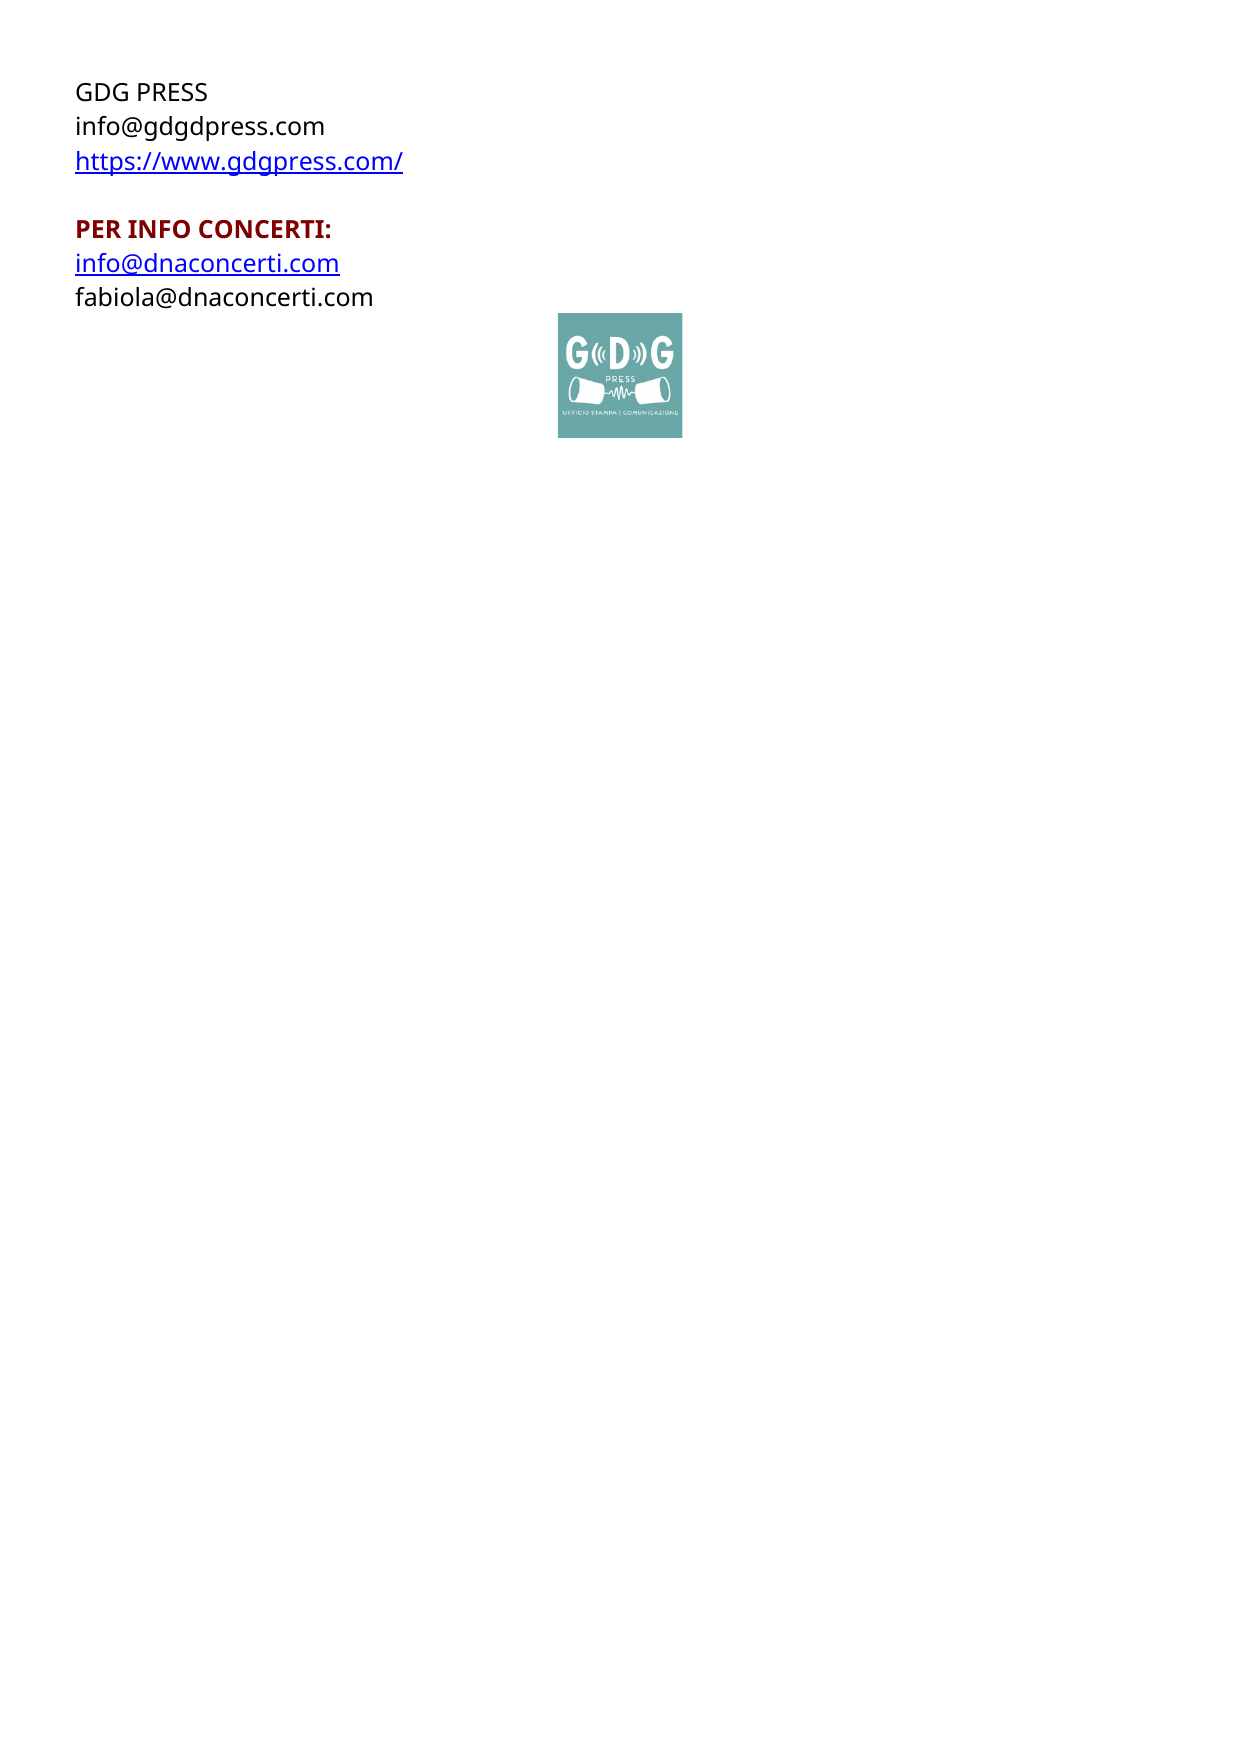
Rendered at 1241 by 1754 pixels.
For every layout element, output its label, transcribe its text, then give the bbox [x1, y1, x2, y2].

picture [557, 313, 683, 438]
text GDG PRESS [75, 75, 1165, 109]
text info@gdgdpress.com [75, 109, 1165, 143]
text fabiola@dnaconcerti.com [75, 279, 1165, 313]
text https://www.gdgpress.com/ [75, 143, 1165, 177]
text PER INFO CONCERTI: [75, 211, 1165, 245]
text info@dnaconcerti.com [75, 245, 1165, 279]
